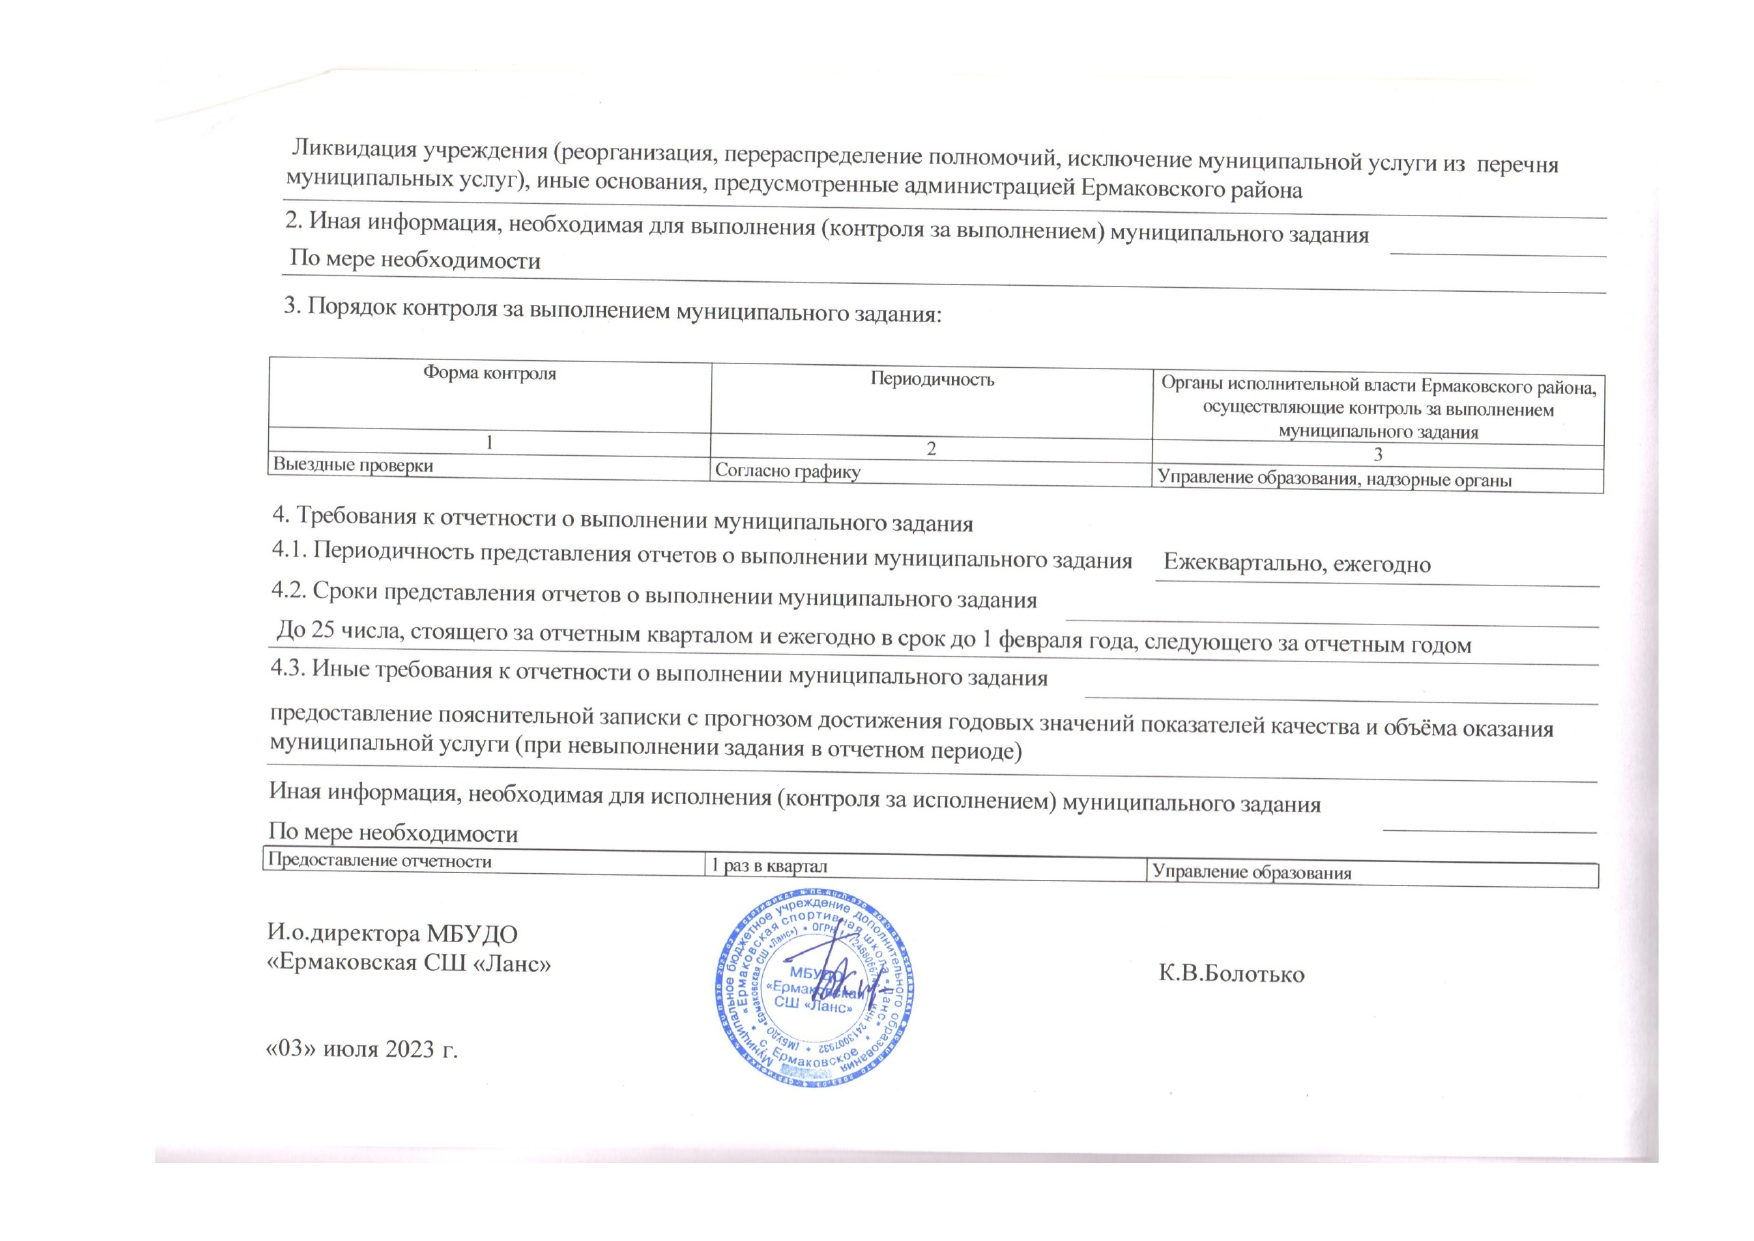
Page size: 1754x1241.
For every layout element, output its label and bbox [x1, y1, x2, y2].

picture [147, 59, 1666, 1163]
